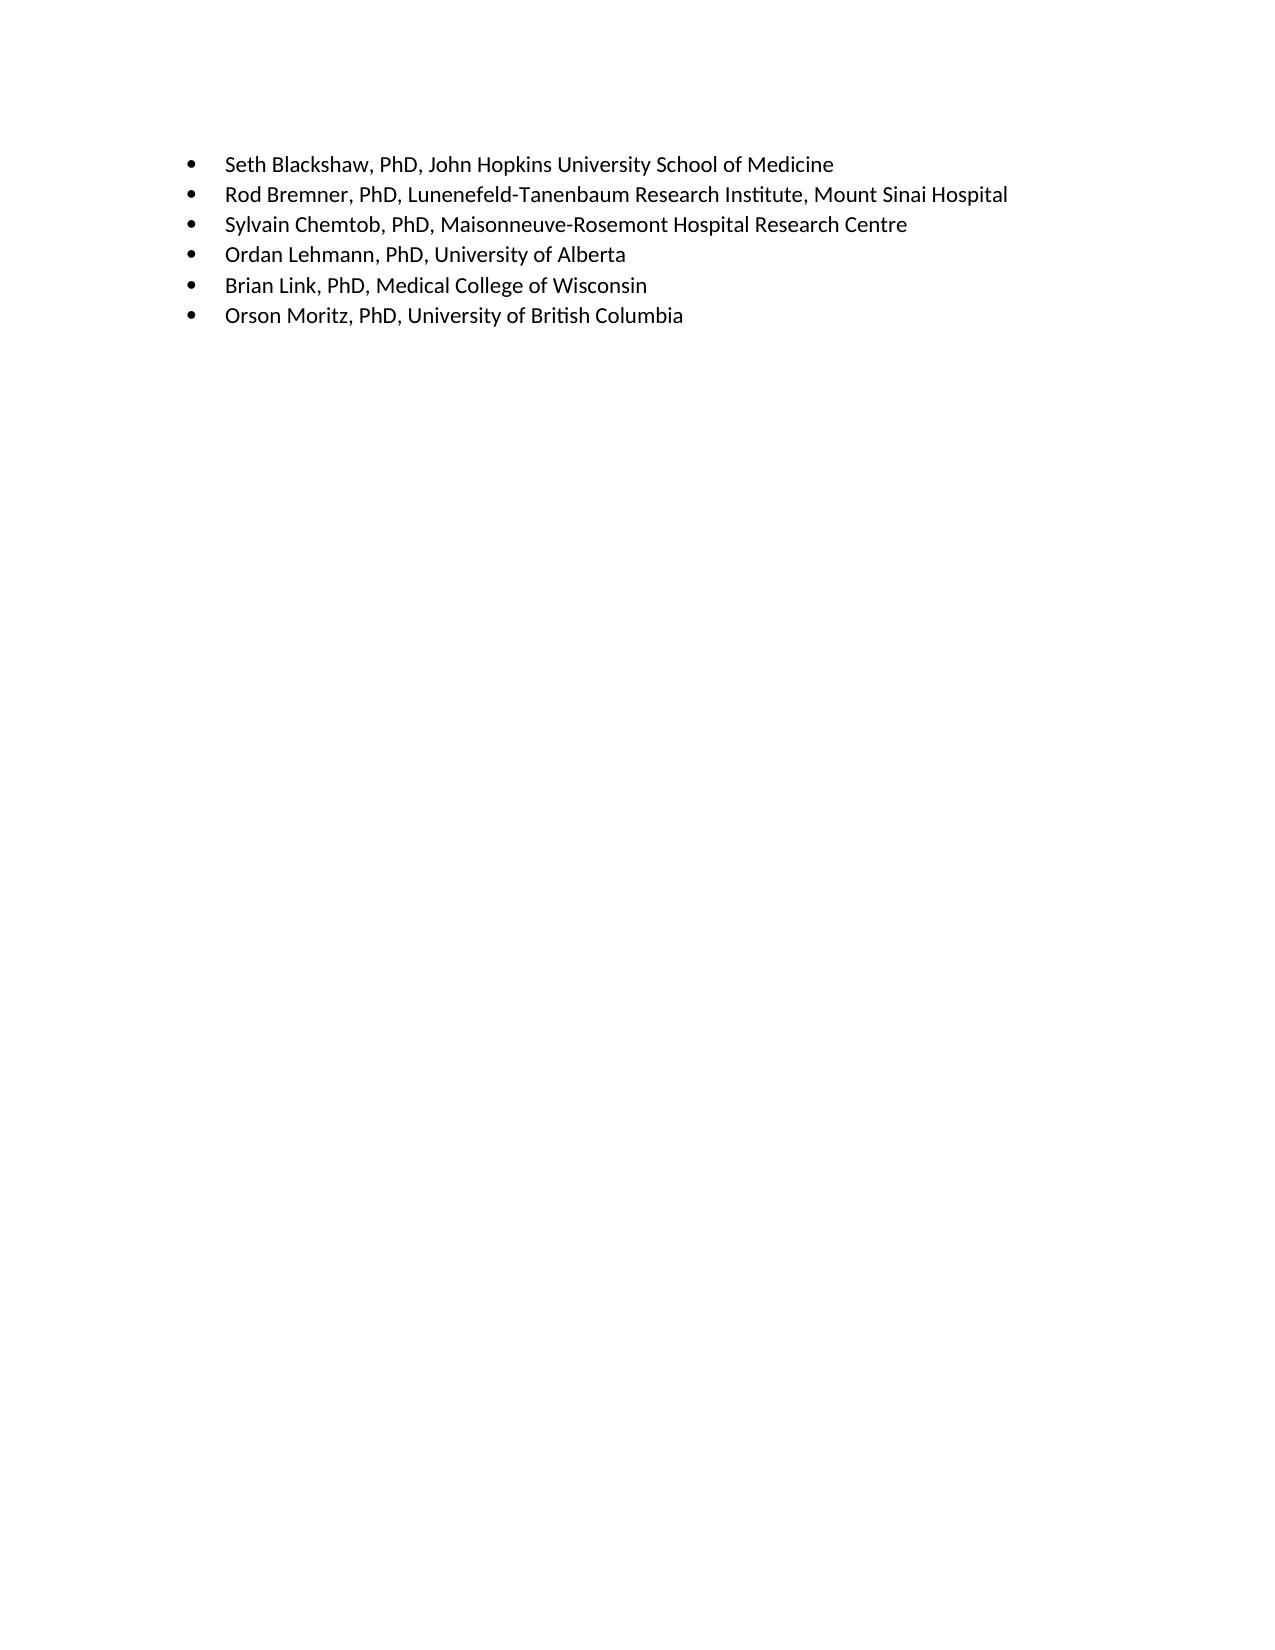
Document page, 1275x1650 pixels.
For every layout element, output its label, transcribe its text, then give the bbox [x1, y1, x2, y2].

list Sylvain Chemtob, PhD, Maisonneuve-Rosemont Hospital Research Centre [187, 210, 1125, 238]
list Orson Moritz, PhD, University of British Columbia [187, 301, 1125, 329]
list Seth Blackshaw, PhD, John Hopkins University School of Medicine [187, 150, 1125, 178]
list Rod Bremner, PhD, Lunenefeld-Tanenbaum Research Institute, Mount Sinai Hospital [187, 180, 1125, 208]
list Brian Link, PhD, Medical College of Wisconsin [187, 271, 1125, 299]
list Ordan Lehmann, PhD, University of Alberta [187, 241, 1125, 269]
